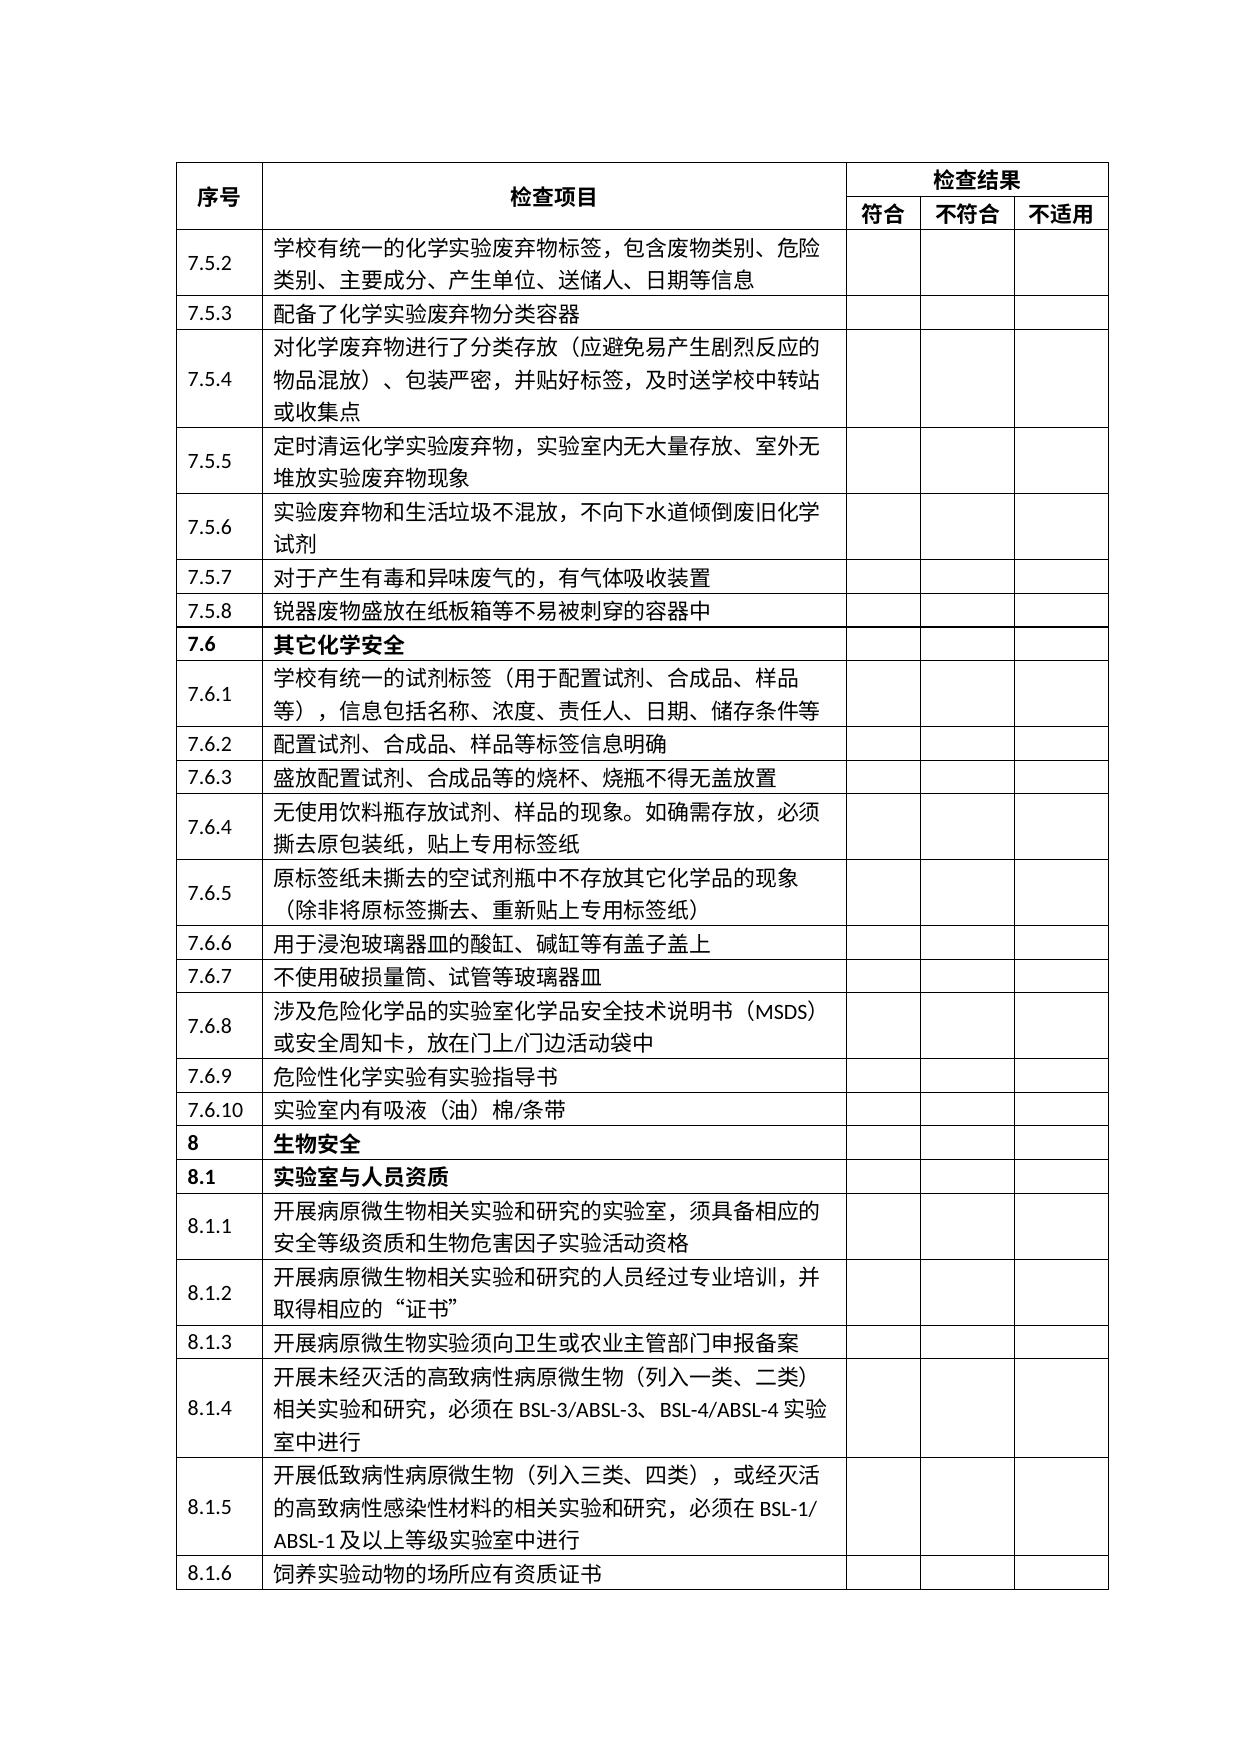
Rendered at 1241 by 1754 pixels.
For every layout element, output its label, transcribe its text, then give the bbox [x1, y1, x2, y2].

table_cell 锐器废物盛放在纸板箱等不易被刺穿的容器中 [263, 594, 846, 626]
table_cell 7.5.2 [177, 230, 262, 295]
table_cell [1015, 594, 1108, 626]
table_cell 配置试剂、合成品、样品等标签信息明确 [263, 727, 846, 759]
table_cell [921, 1126, 1014, 1159]
table_cell 7.6.5 [177, 860, 262, 925]
table_header 检查项目 [263, 163, 846, 229]
table_cell 危险性化学实验有实验指导书 [263, 1059, 846, 1092]
table_cell [1015, 1260, 1108, 1324]
table_cell 7.6.10 [177, 1093, 262, 1125]
table_cell [847, 330, 920, 427]
table_cell [921, 794, 1014, 859]
table_header 序号 [177, 163, 262, 229]
table_cell [921, 1194, 1014, 1258]
table_cell [1015, 330, 1108, 427]
table_cell [1015, 296, 1108, 329]
table_cell 8 [177, 1126, 262, 1159]
table_header 检查结果 [847, 163, 1108, 196]
table_cell [1015, 661, 1108, 726]
table_cell 盛放配置试剂、合成品等的烧杯、烧瓶不得无盖放置 [263, 761, 846, 793]
table_cell 符合 [847, 197, 920, 229]
table_cell 实验室内有吸液（油）棉/条带 [263, 1093, 846, 1125]
table_cell [1015, 428, 1108, 493]
table_cell 其它化学安全 [263, 628, 846, 660]
table_cell [921, 661, 1014, 726]
table_cell [847, 296, 920, 329]
table_cell [1015, 1458, 1108, 1555]
table_cell [921, 330, 1014, 427]
table_cell [921, 860, 1014, 925]
table_cell 7.6 [177, 628, 262, 660]
table_cell 7.5.5 [177, 428, 262, 493]
table_cell 7.6.3 [177, 761, 262, 793]
table_cell 8.1.3 [177, 1326, 262, 1358]
table_cell [1015, 860, 1108, 925]
table_cell [1015, 560, 1108, 593]
table_cell 8.1 [177, 1160, 262, 1192]
table_cell 对于产生有毒和异味废气的，有气体吸收装置 [263, 560, 846, 593]
table_cell 7.6.1 [177, 661, 262, 726]
table_cell [1015, 1059, 1108, 1092]
table_cell 饲养实验动物的场所应有资质证书 [263, 1556, 846, 1589]
table_cell [1015, 1359, 1108, 1457]
table_cell [847, 560, 920, 593]
table_cell [847, 1126, 920, 1159]
table_cell 7.5.7 [177, 560, 262, 593]
table_cell 8.1.6 [177, 1556, 262, 1589]
table_cell [921, 428, 1014, 493]
table_cell [921, 727, 1014, 759]
table_cell 不符合 [921, 197, 1014, 229]
table_cell [847, 230, 920, 295]
table_cell [847, 494, 920, 559]
table_cell [847, 1260, 920, 1324]
table_cell 7.6.9 [177, 1059, 262, 1092]
table_cell [921, 926, 1014, 959]
table_cell [847, 727, 920, 759]
table_cell 开展病原微生物相关实验和研究的实验室，须具备相应的安全等级资质和生物危害因子实验活动资格 [263, 1194, 846, 1258]
table_cell [1015, 727, 1108, 759]
table_cell [847, 1059, 920, 1092]
table_cell [847, 761, 920, 793]
table_cell [921, 1059, 1014, 1092]
table_cell 8.1.1 [177, 1194, 262, 1258]
table_cell [921, 628, 1014, 660]
table_cell 开展病原微生物实验须向卫生或农业主管部门申报备案 [263, 1326, 846, 1358]
table_cell [847, 794, 920, 859]
table_cell [847, 960, 920, 992]
table_cell [847, 1458, 920, 1555]
table_cell 定时清运化学实验废弃物，实验室内无大量存放、室外无堆放实验废弃物现象 [263, 428, 846, 493]
table_cell [921, 1260, 1014, 1324]
table_cell [1015, 1326, 1108, 1358]
table_cell 无使用饮料瓶存放试剂、样品的现象。如确需存放，必须撕去原包装纸，贴上专用标签纸 [263, 794, 846, 859]
table_cell [847, 628, 920, 660]
table_cell [847, 1160, 920, 1192]
table_cell 不使用破损量筒、试管等玻璃器皿 [263, 960, 846, 992]
table_cell 学校有统一的化学实验废弃物标签，包含废物类别、危险类别、主要成分、产生单位、送储人、日期等信息 [263, 230, 846, 295]
table_cell [921, 296, 1014, 329]
table_cell [1015, 794, 1108, 859]
table_cell 开展未经灭活的高致病性病原微生物（列入一类、二类）相关实验和研究，必须在BSL-3/ABSL-3、BSL-4/ABSL-4实验室中进行 [263, 1359, 846, 1457]
table_cell [847, 1556, 920, 1589]
table_cell [921, 494, 1014, 559]
table_cell [847, 1194, 920, 1258]
table_cell 涉及危险化学品的实验室化学品安全技术说明书（MSDS）或安全周知卡，放在门上/门边活动袋中 [263, 993, 846, 1058]
table_cell 7.5.3 [177, 296, 262, 329]
table_cell [921, 1326, 1014, 1358]
table_cell [847, 993, 920, 1058]
table_cell 开展病原微生物相关实验和研究的人员经过专业培训，并取得相应的“证书” [263, 1260, 846, 1324]
table_cell [847, 1093, 920, 1125]
table_cell [1015, 1194, 1108, 1258]
table_cell 实验废弃物和生活垃圾不混放，不向下水道倾倒废旧化学试剂 [263, 494, 846, 559]
table_cell 7.5.6 [177, 494, 262, 559]
table_cell [921, 560, 1014, 593]
table_cell 原标签纸未撕去的空试剂瓶中不存放其它化学品的现象（除非将原标签撕去、重新贴上专用标签纸） [263, 860, 846, 925]
table_cell [1015, 1093, 1108, 1125]
table_cell 生物安全 [263, 1126, 846, 1159]
table_cell [1015, 1126, 1108, 1159]
table_cell [847, 1326, 920, 1358]
table_cell [921, 761, 1014, 793]
table_cell [847, 661, 920, 726]
table_cell 学校有统一的试剂标签（用于配置试剂、合成品、样品等），信息包括名称、浓度、责任人、日期、储存条件等 [263, 661, 846, 726]
table_cell [1015, 761, 1108, 793]
table_cell [921, 594, 1014, 626]
table_cell [1015, 230, 1108, 295]
table_cell [921, 1359, 1014, 1457]
table_cell 7.6.7 [177, 960, 262, 992]
table_cell 对化学废弃物进行了分类存放（应避免易产生剧烈反应的物品混放）、包装严密，并贴好标签，及时送学校中转站或收集点 [263, 330, 846, 427]
table_cell 开展低致病性病原微生物（列入三类、四类），或经灭活的高致病性感染性材料的相关实验和研究，必须在BSL-1/ ABSL-1及以上等级实验室中进行 [263, 1458, 846, 1555]
table_cell 7.5.8 [177, 594, 262, 626]
table_cell 7.6.6 [177, 926, 262, 959]
table_cell [1015, 926, 1108, 959]
table_cell [847, 428, 920, 493]
table_cell 8.1.4 [177, 1359, 262, 1457]
table_cell [921, 1556, 1014, 1589]
table_cell [1015, 993, 1108, 1058]
table_cell [921, 960, 1014, 992]
table_cell [921, 993, 1014, 1058]
table_cell [1015, 494, 1108, 559]
table_cell 8.1.5 [177, 1458, 262, 1555]
table_cell 7.6.8 [177, 993, 262, 1058]
table_cell 8.1.2 [177, 1260, 262, 1324]
table_cell 7.6.4 [177, 794, 262, 859]
table_cell [847, 1359, 920, 1457]
table_cell [921, 1093, 1014, 1125]
table_cell 实验室与人员资质 [263, 1160, 846, 1192]
table_cell 配备了化学实验废弃物分类容器 [263, 296, 846, 329]
table_cell [1015, 628, 1108, 660]
table_cell [1015, 1160, 1108, 1192]
table_cell [921, 1458, 1014, 1555]
table_cell 不适用 [1015, 197, 1108, 229]
table_cell [847, 926, 920, 959]
table_cell [847, 594, 920, 626]
table_cell 7.6.2 [177, 727, 262, 759]
table_cell [921, 1160, 1014, 1192]
table_cell [1015, 960, 1108, 992]
table_cell 用于浸泡玻璃器皿的酸缸、碱缸等有盖子盖上 [263, 926, 846, 959]
table_cell [921, 230, 1014, 295]
table_cell [1015, 1556, 1108, 1589]
table_cell [847, 860, 920, 925]
table_cell 7.5.4 [177, 330, 262, 427]
